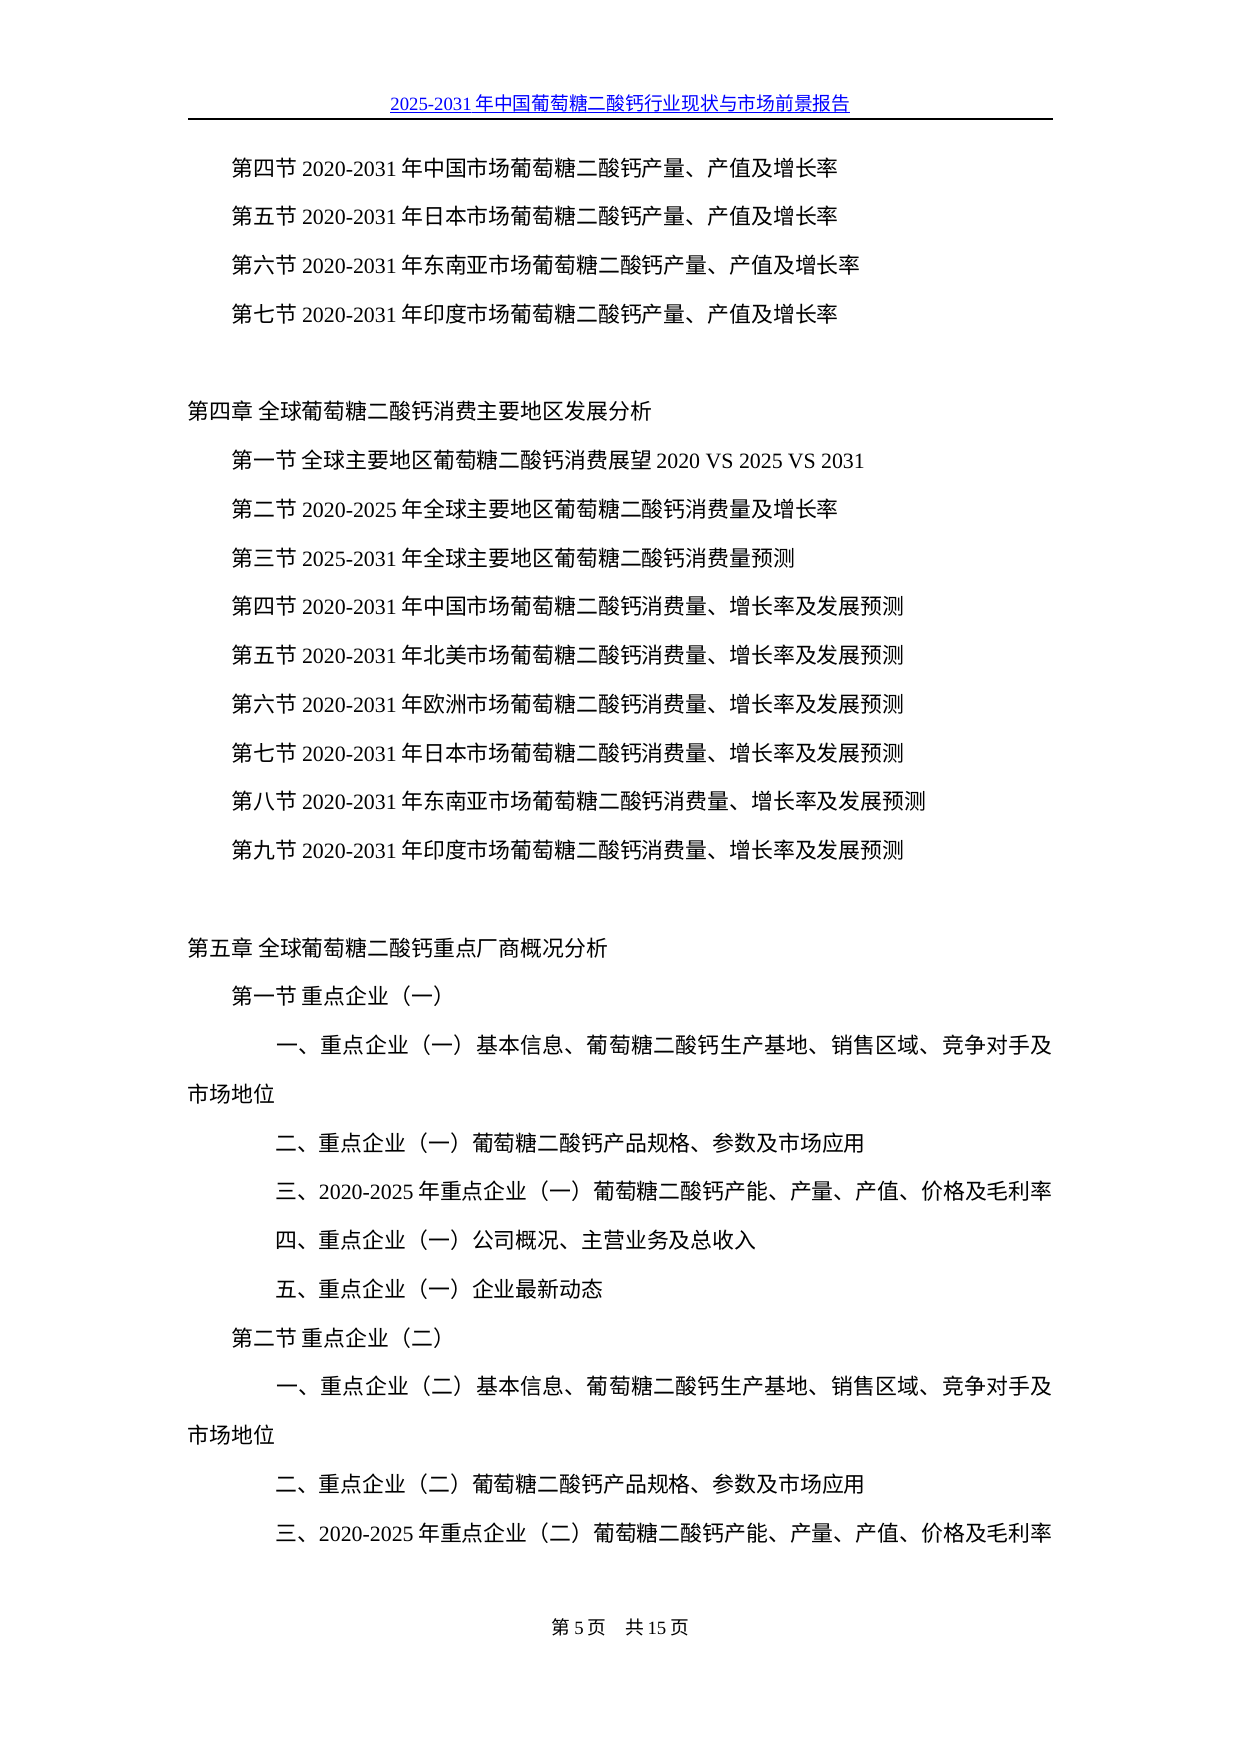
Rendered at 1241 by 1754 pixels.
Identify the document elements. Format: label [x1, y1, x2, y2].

text [187, 150, 1053, 1548]
